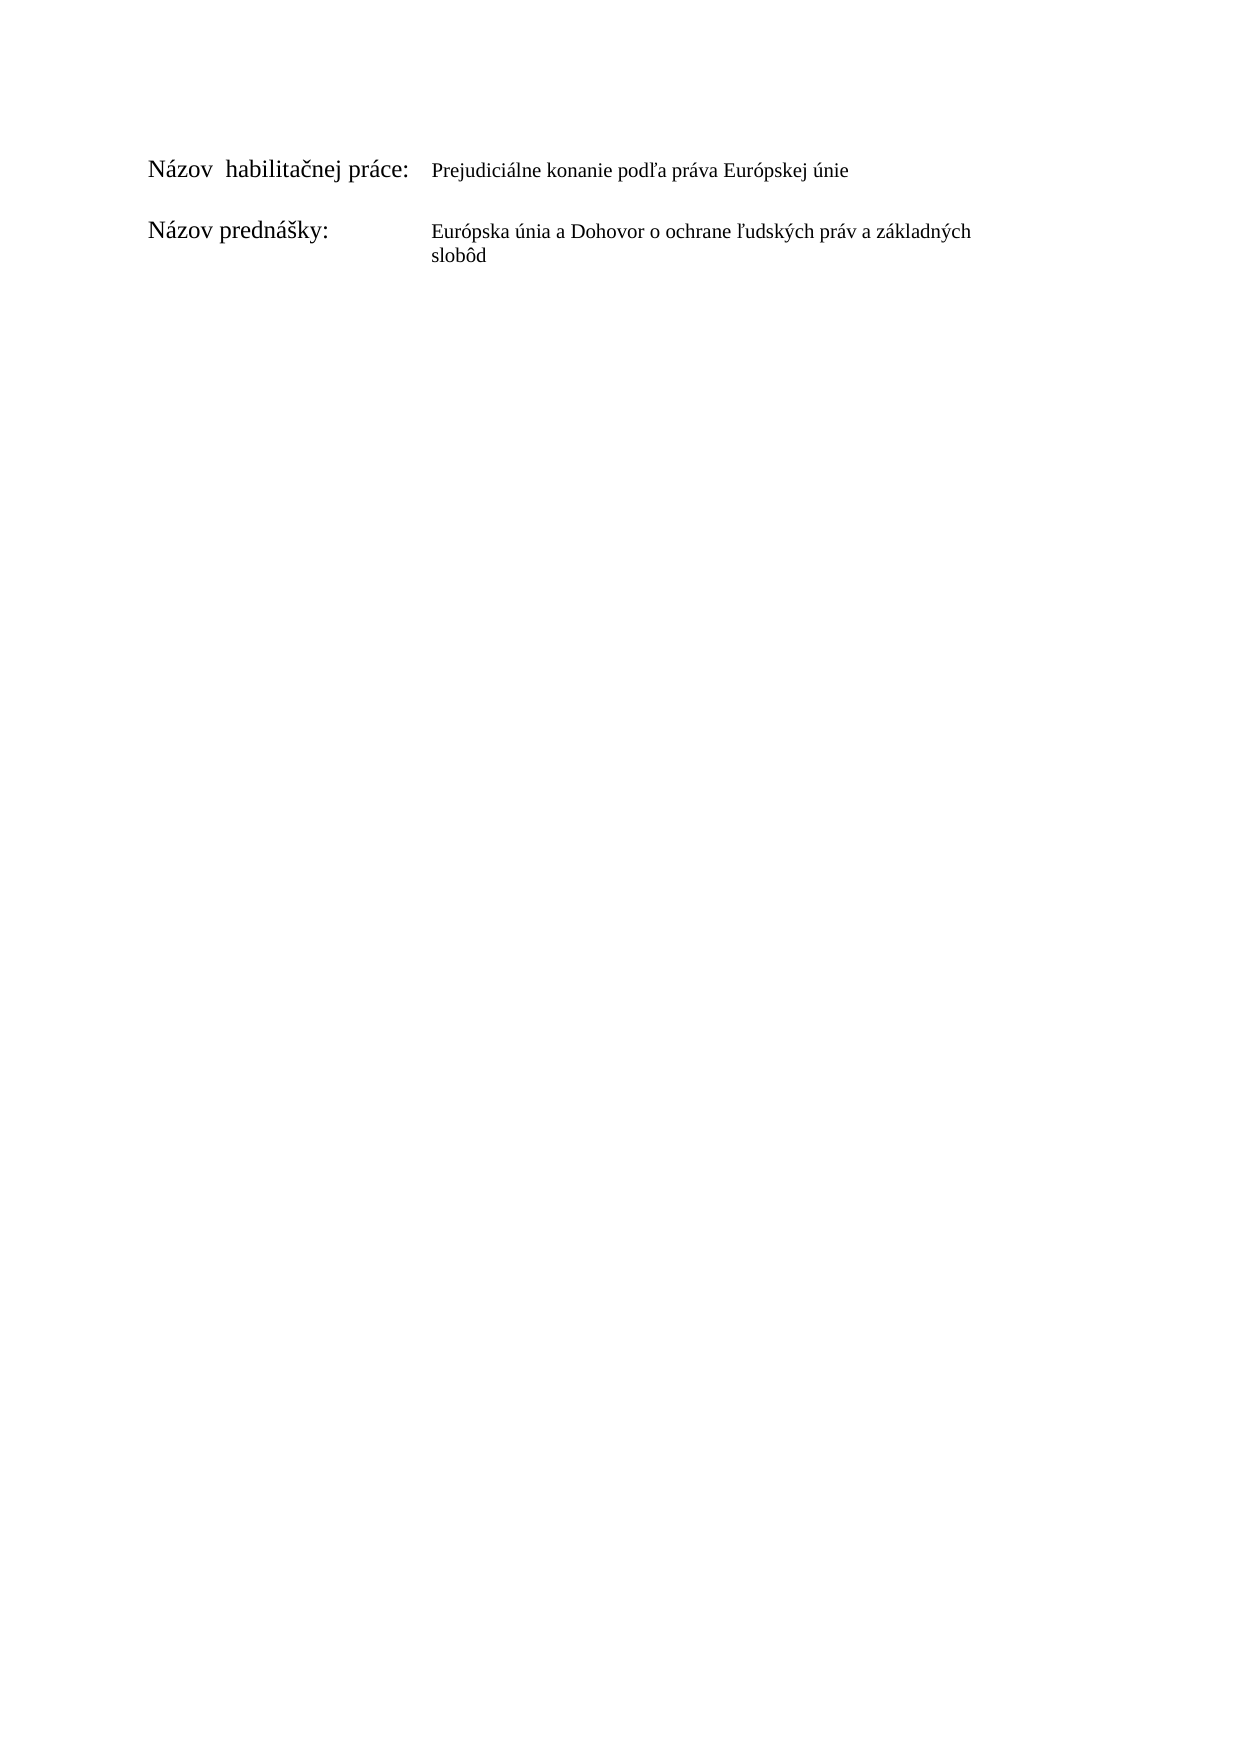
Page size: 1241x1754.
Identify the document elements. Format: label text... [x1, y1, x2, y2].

text Názov habilitačnej práce: Prejudiciálne konanie podľa práva Európskej únie [148, 154, 1093, 183]
text Názov prednášky: Európska únia a Dohovor o ochrane ľudských práv a základných [148, 215, 1093, 243]
text slobôd [148, 243, 1093, 267]
